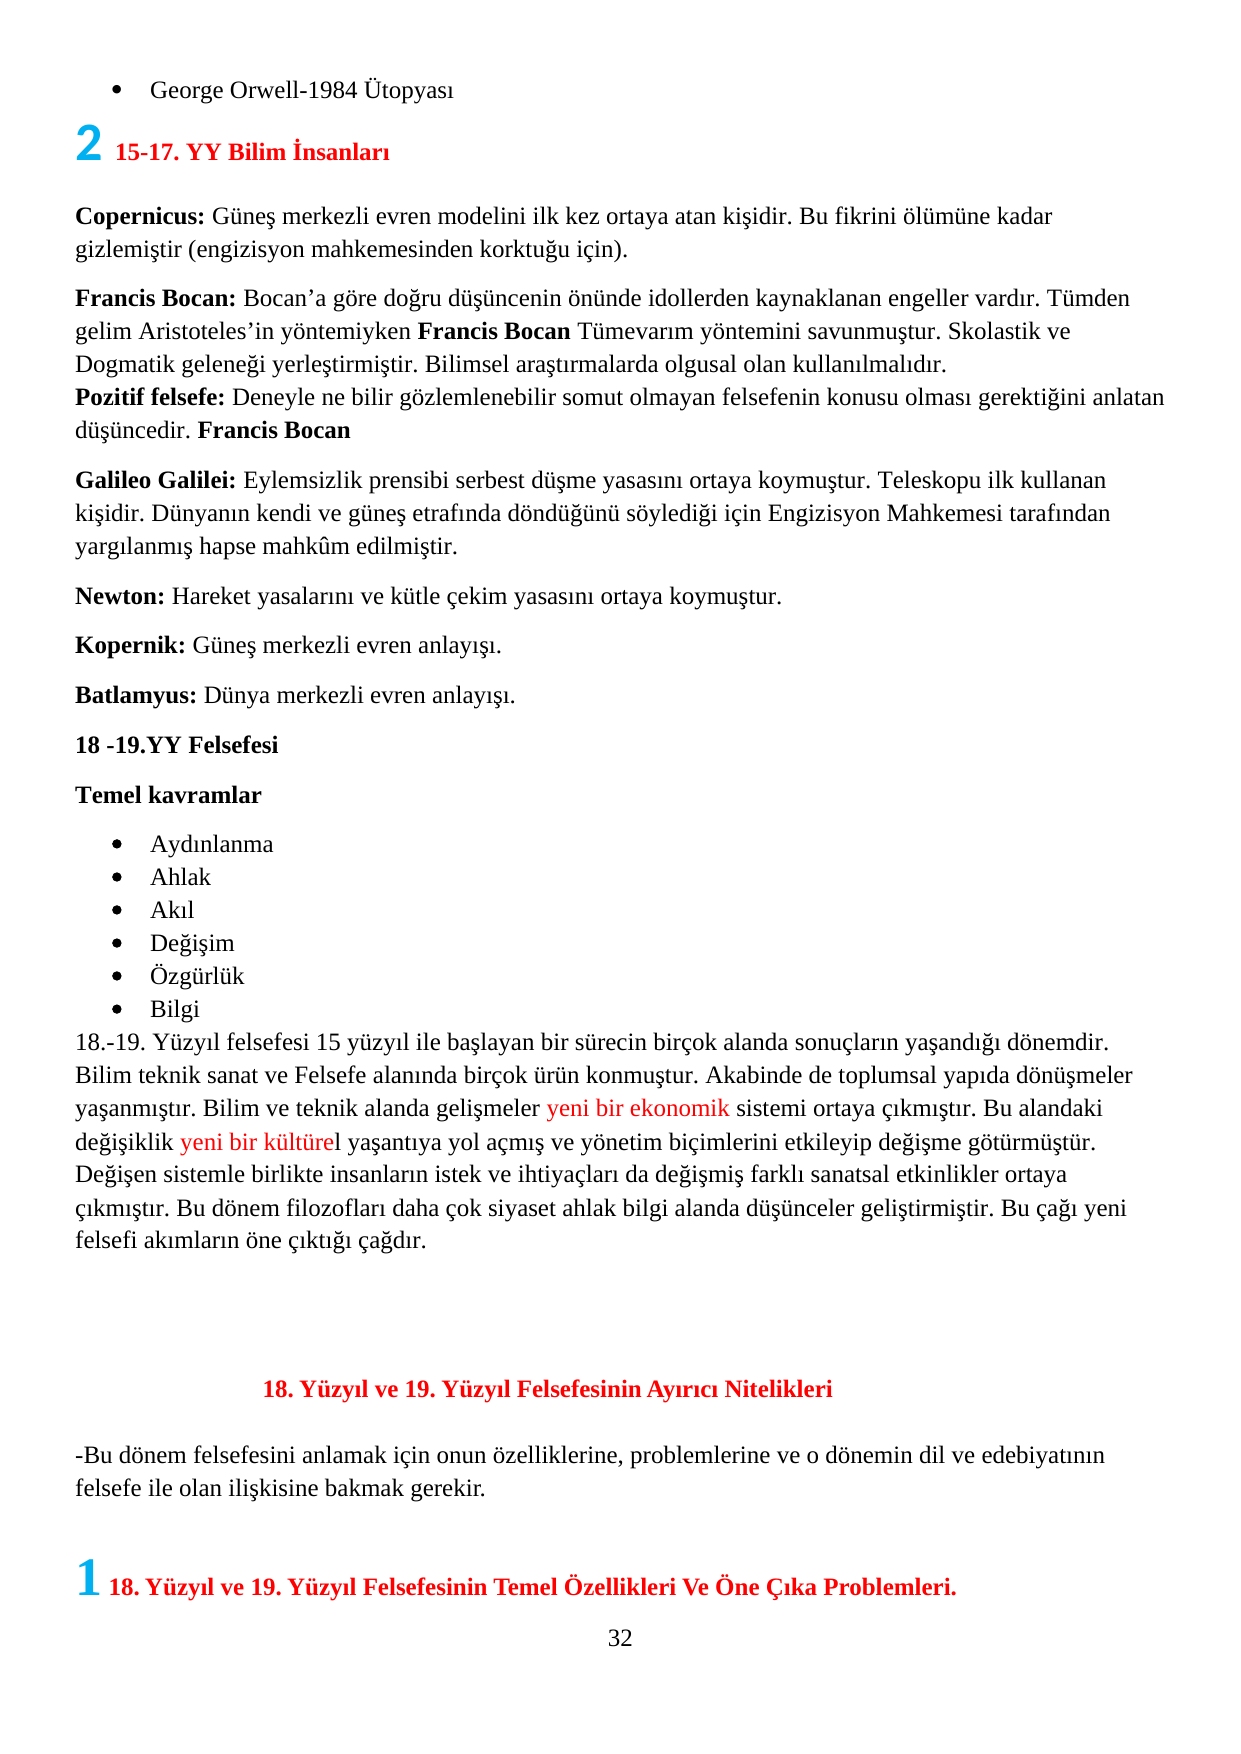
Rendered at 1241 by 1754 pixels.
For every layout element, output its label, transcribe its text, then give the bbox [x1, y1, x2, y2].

list Bilgi [112, 994, 1165, 1023]
text 18.-19. Yüzyıl felsefesi 15 yüzyıl ile başlayan bir sürecin birçok alanda sonuçların yaşandığı dönemdir. Bilim teknik sanat ve Felsefe alanında birçok ürün konmuştur. Akabinde de toplumsal yapıda dönüşmeler yaşanmıştır. Bilim ve teknik alanda gelişmeler yeni bir ekonomik sistemi ortaya çıkmıştır. Bu alandaki değişiklik yeni bir kültürel yaşantıya yol açmış ve yönetim biçimlerini etkileyip değişme götürmüştür. Değişen sistemle birlikte insanların istek ve ihtiyaçları da değişmiş farklı sanatsal etkinlikler ortaya çıkmıştır. Bu dönem filozofları daha çok siyaset ahlak bilgi alanda düşünceler geliştirmiştir. Bu çağı yeni felsefi akımların öne çıktığı çağdır. [75, 1027, 1165, 1254]
list Özgürlük [112, 961, 1165, 990]
list Akıl [112, 895, 1165, 924]
list Aydınlanma [112, 829, 1165, 858]
text Temel kavramlar [75, 780, 1165, 808]
list Ahlak [112, 862, 1165, 891]
text 18 -19.YY Felsefesi [75, 730, 1165, 759]
text 2 15-17. YY Bilim İnsanları [75, 108, 1165, 174]
list Değişim [112, 928, 1165, 957]
list George Orwell-1984 Ütopyası [112, 75, 1165, 104]
text Francis Bocan: Bocan’a göre doğru düşüncenin önünde idollerden kaynaklanan engeller vardır. Tümden gelim Aristoteles’in yöntemiyken Francis Bocan Tümevarım yöntemini savunmuştur. Skolastik ve Dogmatik geleneği yerleştirmiştir. Bilimsel araştırmalarda olgusal olan kullanılmalıdır. Pozitif felsefe: Deneyle ne bilir gözlemlenebilir somut olmayan felsefenin konusu olması gerektiğini anlatan düşüncedir. Francis Bocan [75, 283, 1165, 444]
text Copernicus: Güneş merkezli evren modelini ilk kez ortaya atan kişidir. Bu fikrini ölümüne kadar gizlemiştir (engizisyon mahkemesinden korktuğu için). [75, 201, 1165, 262]
text Kopernik: Güneş merkezli evren anlayışı. [75, 631, 1165, 659]
text Newton: Hareket yasalarını ve kütle çekim yasasını ortaya koymuştur. [75, 581, 1165, 610]
text Batlamyus: Dünya merkezli evren anlayışı. [75, 680, 1165, 709]
text Galileo Galilei: Eylemsizlik prensibi serbest düşme yasasını ortaya koymuştur. Teleskopu ilk kullanan kişidir. Dünyanın kendi ve güneş etrafında döndüğünü söylediği için Engizisyon Mahkemesi tarafından yargılanmış hapse mahkûm edilmiştir. [75, 465, 1165, 560]
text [75, 1275, 1165, 1607]
